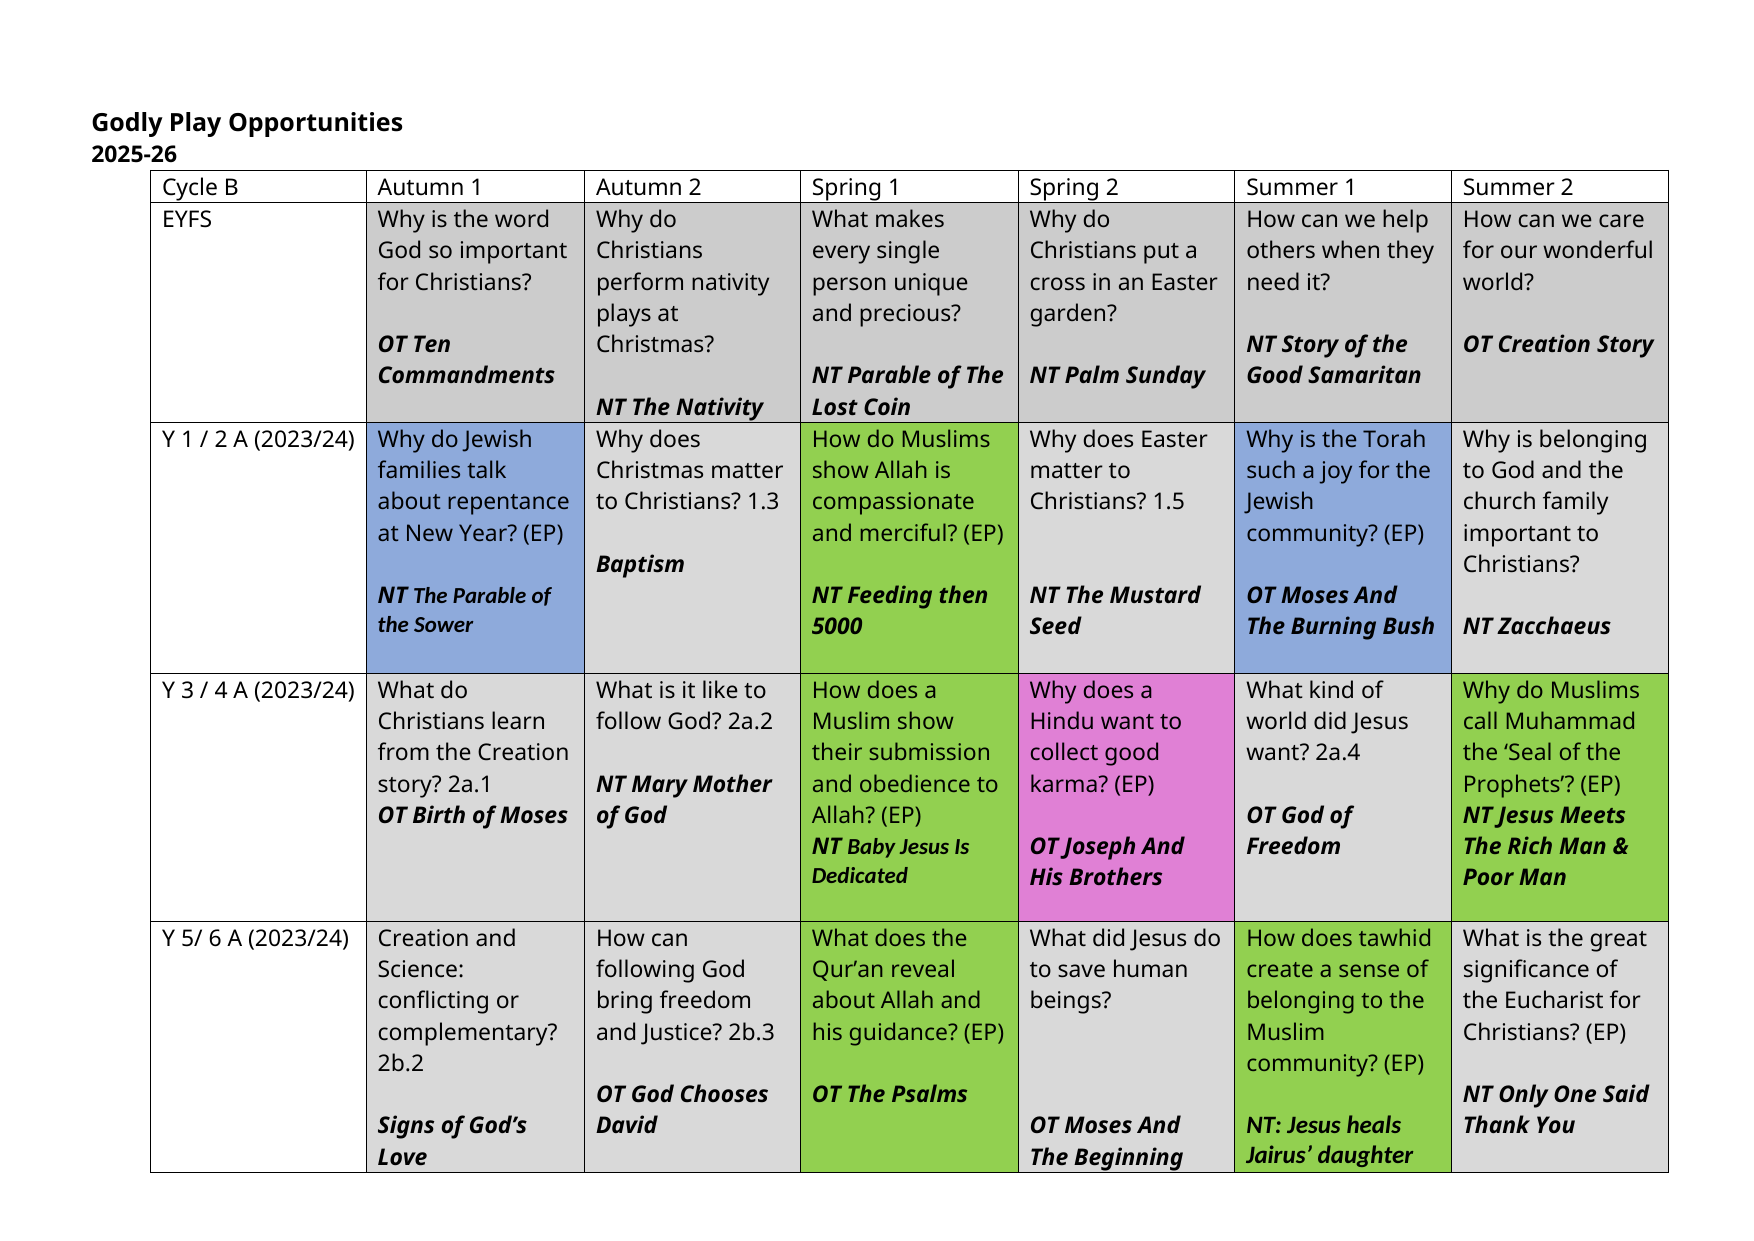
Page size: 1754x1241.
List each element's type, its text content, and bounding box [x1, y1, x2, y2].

table_cell Y 3 / 4 A (2023/24) [151, 674, 366, 921]
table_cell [1019, 922, 1234, 1172]
table_cell Y 5/ 6 A (2023/24) [151, 922, 366, 1172]
table_cell How do Muslims show Allah is compassionate and merciful? (EP) NT Feeding then 5000 [801, 423, 1018, 673]
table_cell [1452, 922, 1668, 1172]
table_header Spring 1 [801, 171, 1018, 202]
table_cell How can we care for our wonderful world? OT Creation Story [1452, 203, 1668, 422]
text 2025-26 [91, 138, 1669, 170]
table_cell Why does a Hindu want to collect good karma? (EP) OT Joseph And His Brothers [1019, 674, 1234, 921]
table_cell How does a Muslim show their submission and obedience to Allah? (EP) NT Baby Jesus Is Dedicated [801, 674, 1018, 921]
table_cell Why do Christians put a cross in an Easter garden? NT Palm Sunday [1019, 203, 1234, 422]
table_cell What do Christians learn from the Creation story? 2a.1 OT Birth of Moses [367, 674, 584, 921]
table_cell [1235, 922, 1451, 1172]
table_cell EYFS [151, 203, 366, 422]
table_cell Why do Jewish families talk about repentance at New Year? (EP) NT The Parable of the Sower [367, 423, 584, 673]
table_header Autumn 2 [585, 171, 800, 202]
table_cell Why is the Torah such a joy for the Jewish community? (EP) OT Moses And The Burning Bush [1235, 423, 1451, 673]
table_header Spring 2 [1019, 171, 1234, 202]
table_header Cycle B [151, 171, 366, 202]
table_cell Why is belonging to God and the church family important to Christians? NT Zacchaeus [1452, 423, 1668, 673]
text Godly Play Opportunities [91, 104, 1669, 138]
table_cell How can we help others when they need it? NT Story of the Good Samaritan [1235, 203, 1451, 422]
table_header Summer 1 [1235, 171, 1451, 202]
table_header Summer 2 [1452, 171, 1668, 202]
table_cell What kind of world did Jesus want? 2a.4 OT God of Freedom [1235, 674, 1451, 921]
table_cell Why is the word God so important for Christians? OT Ten Commandments [367, 203, 584, 422]
table_cell Why does Christmas matter to Christians? 1.3 Baptism [585, 423, 800, 673]
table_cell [367, 922, 584, 1172]
table_cell Why do Christians perform nativity plays at Christmas? NT The Nativity [585, 203, 800, 422]
table_cell Why do Muslims call Muhammad the ‘Seal of the Prophets’? (EP) NT Jesus Meets The Rich Man & Poor Man [1452, 674, 1668, 921]
table_cell What makes every single person unique and precious? NT Parable of The Lost Coin [801, 203, 1018, 422]
table_header Autumn 1 [367, 171, 584, 202]
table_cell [801, 922, 1018, 1172]
table_cell What is it like to follow God? 2a.2 NT Mary Mother of God [585, 674, 800, 921]
table_cell Y 1 / 2 A (2023/24) [151, 423, 366, 673]
table_cell Why does Easter matter to Christians? 1.5 NT The Mustard Seed [1019, 423, 1234, 673]
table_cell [585, 922, 800, 1172]
